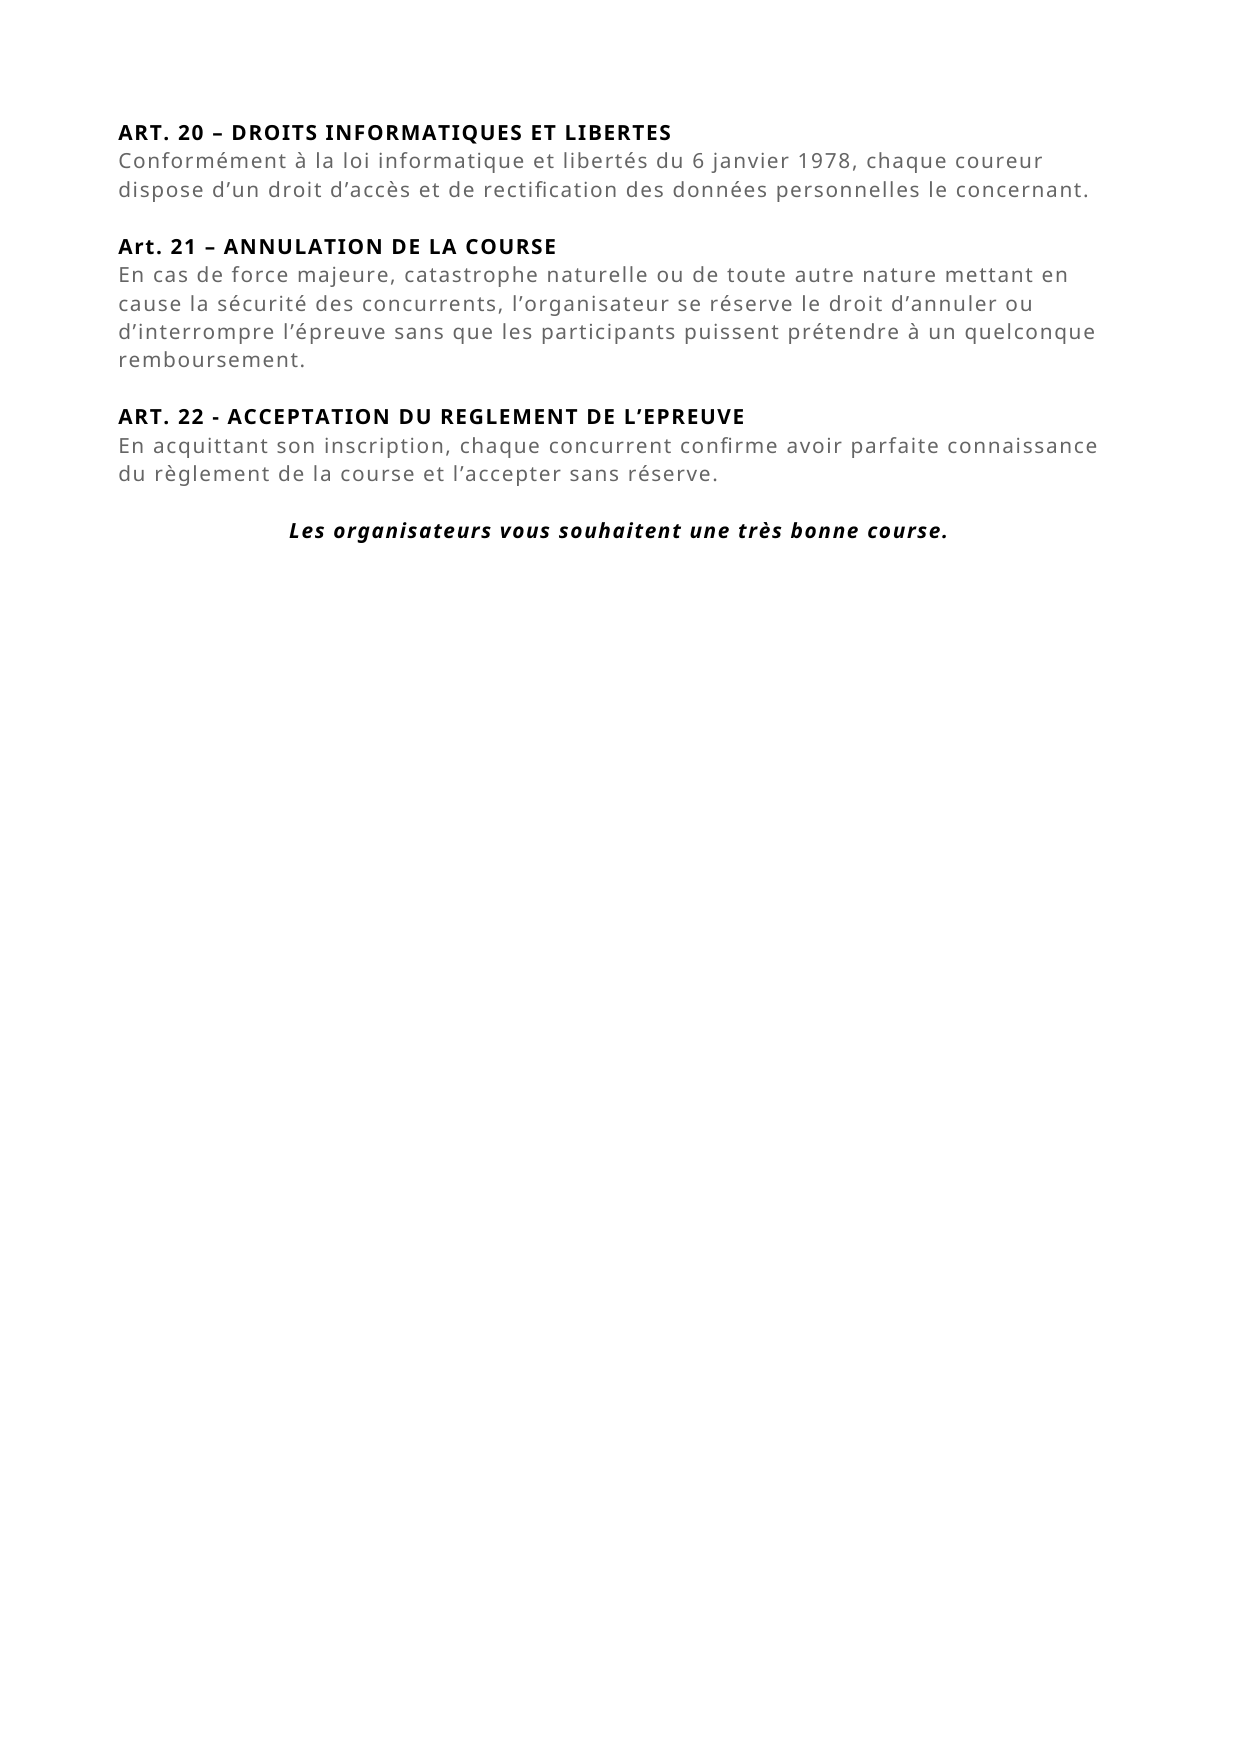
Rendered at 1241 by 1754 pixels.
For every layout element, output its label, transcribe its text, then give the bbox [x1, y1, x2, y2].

text Les organisateurs vous souhaitent une très bonne course. [118, 516, 1122, 545]
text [118, 118, 1122, 203]
text Art. 21 – ANNULATION DE LA COURSE En cas de force majeure, catastrophe naturelle ou de toute autre nature mettant en cause la sécurité des concurrents, l’organisateur se réserve le droit d’annuler ou d’interrompre l’épreuve sans que les participants puissent prétendre à un quelconque remboursement. ART. 22 - ACCEPTATION DU REGLEMENT DE L’EPREUVE En acquittant son inscription, chaque concurrent confirme avoir parfaite connaissance du règlement de la course et l’accepter sans réserve. [118, 232, 1122, 488]
